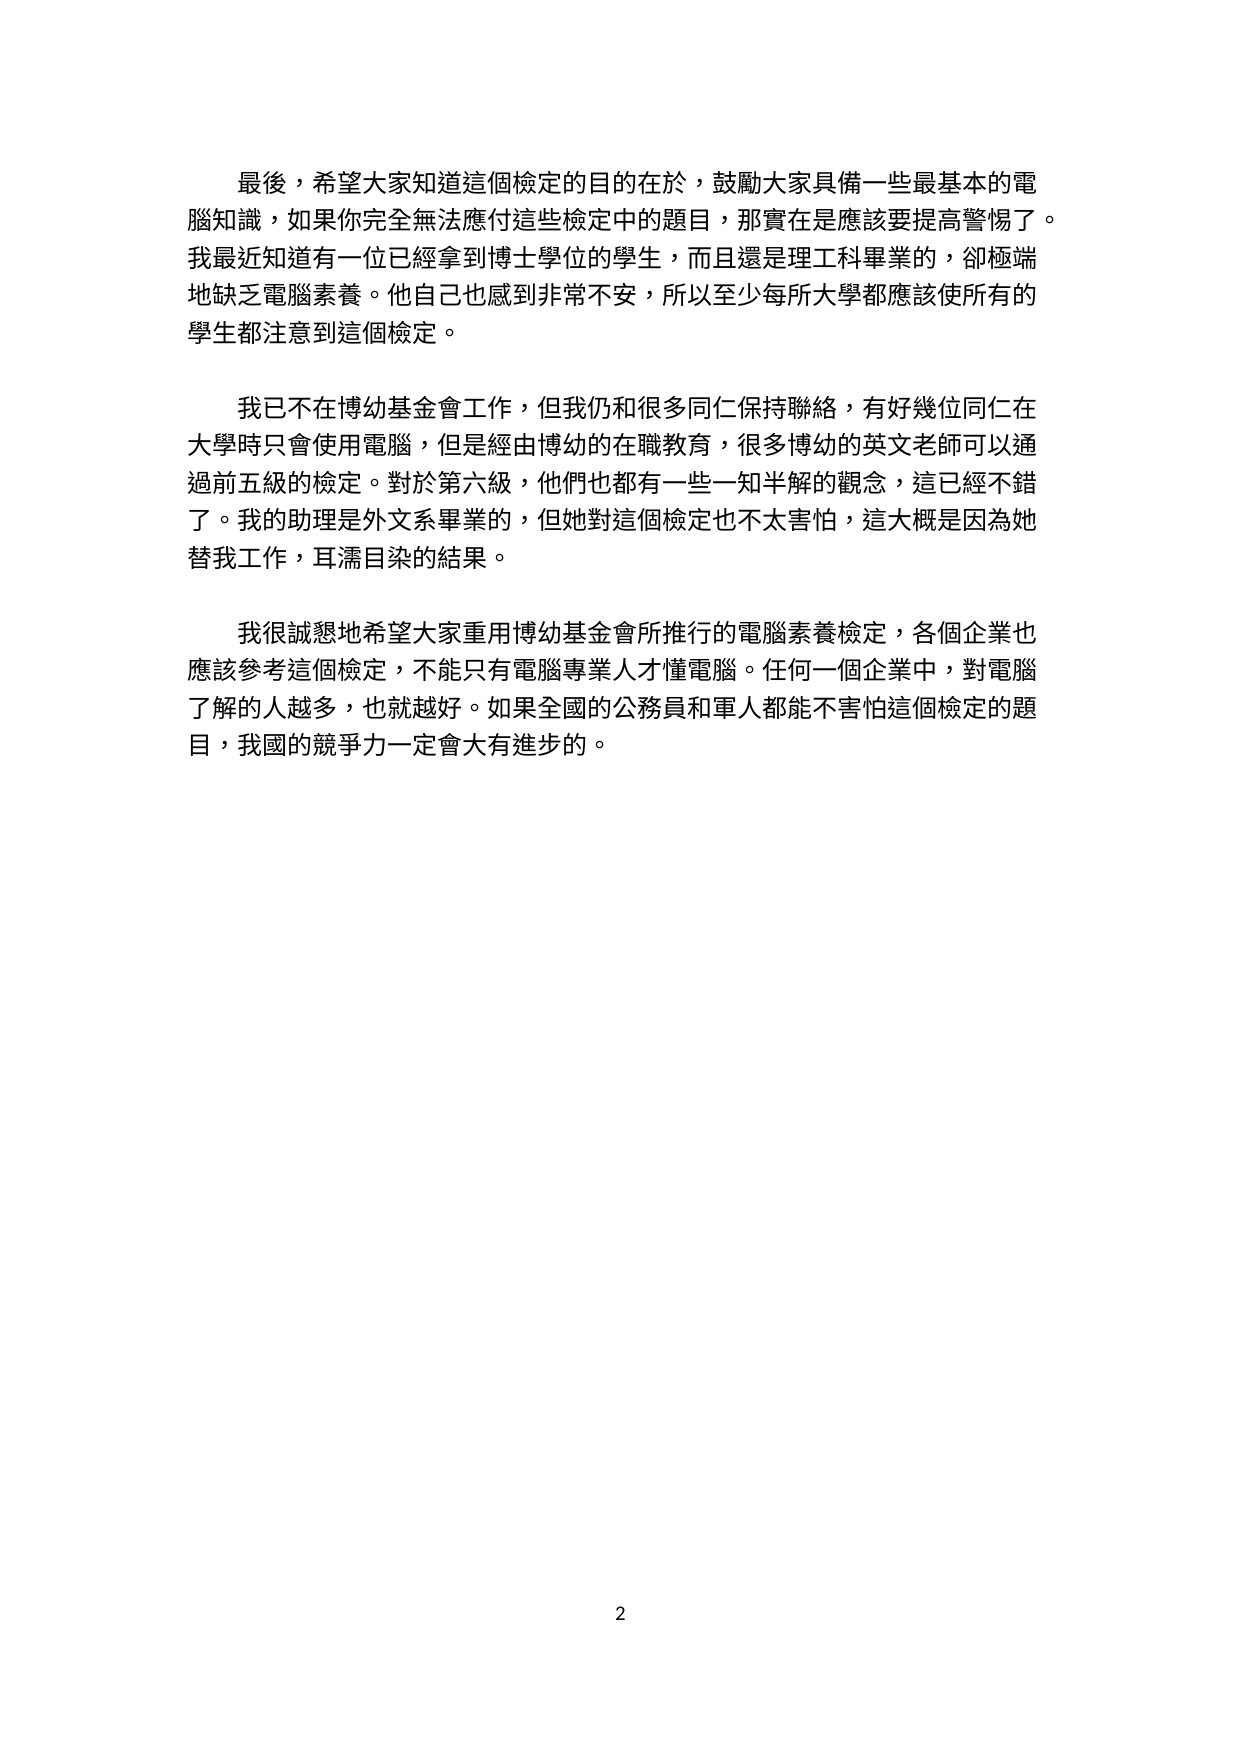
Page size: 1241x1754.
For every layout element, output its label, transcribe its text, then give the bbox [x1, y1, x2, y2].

text 我已不在博幼基金會工作，但我仍和很多同仁保持聯絡，有好幾位同仁在大學時只會使用電腦，但是經由博幼的在職教育，很多博幼的英文老師可以通過前五級的檢定。對於第六級，他們也都有一些一知半解的觀念，這已經不錯了。我的助理是外文系畢業的，但她對這個檢定也不太害怕，這大概是因為她替我工作，耳濡目染的結果。 [187, 387, 1053, 575]
text 我很誠懇地希望大家重用博幼基金會所推行的電腦素養檢定，各個企業也應該參考這個檢定，不能只有電腦專業人才懂電腦。任何一個企業中，對電腦了解的人越多，也就越好。如果全國的公務員和軍人都能不害怕這個檢定的題目，我國的競爭力一定會大有進步的。 [187, 612, 1053, 762]
text 最後，希望大家知道這個檢定的目的在於，鼓勵大家具備一些最基本的電腦知識，如果你完全無法應付這些檢定中的題目，那實在是應該要提高警惕了。我最近知道有一位已經拿到博士學位的學生，而且還是理工科畢業的，卻極端地缺乏電腦素養。他自己也感到非常不安，所以至少每所大學都應該使所有的學生都注意到這個檢定。 [187, 162, 1053, 350]
